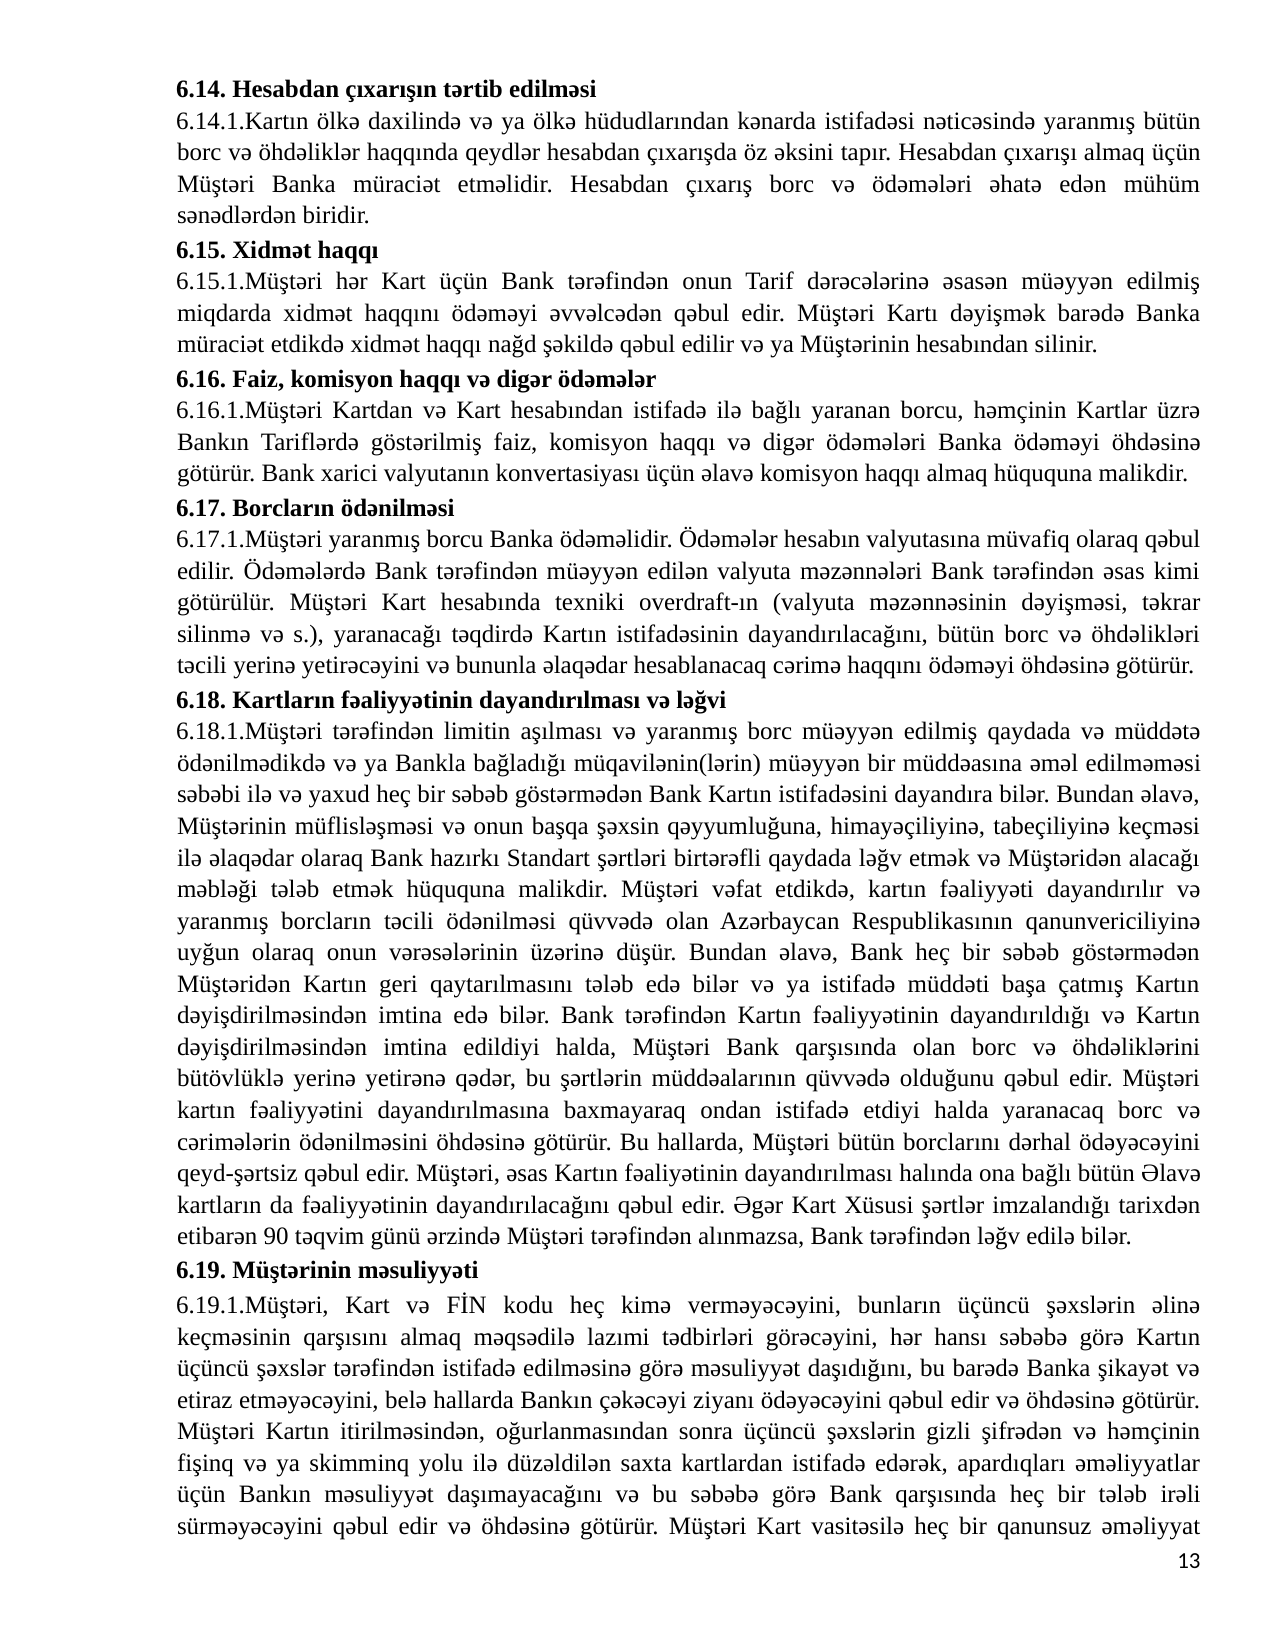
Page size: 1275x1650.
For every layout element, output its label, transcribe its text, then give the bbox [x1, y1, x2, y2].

subtitle 6.19. Müştərinin məsuliyyəti [176, 1256, 1202, 1284]
text 6.15.1.Müştəri hər Kart üçün Bank tərəfindən onun Tarif dərəcələrinə əsasən müəyyən edilmiş miqdarda xidmət haqqını ödəməyi əvvəlcədən qəbul edir. Müştəri Kartı dəyişmək barədə Banka müraciət etdikdə xidmət haqqı nağd şəkildə qəbul edilir və ya Müştərinin hesabından silinir. [176, 266, 1201, 358]
text 6.14.1.Kartın ölkə daxilində və ya ölkə hüdudlarından kənarda istifadəsi nəticəsində yaranmış bütün borc və öhdəliklər haqqında qeydlər hesabdan çıxarışda öz əksini tapır. Hesabdan çıxarışı almaq üçün Müştəri Banka müraciət etməlidir. Hesabdan çıxarış borc və ödəmələri əhatə edən mühüm sənədlərdən biridir. [176, 106, 1201, 229]
subtitle 6.16. Faiz, komisyon haqqı və digər ödəmələr [176, 364, 1202, 392]
text 6.17.1.Müştəri yaranmış borcu Banka ödəməlidir. Ödəmələr hesabın valyutasına müvafiq olaraq qəbul edilir. Ödəmələrdə Bank tərəfindən müəyyən edilən valyuta məzənnələri Bank tərəfindən əsas kimi götürülür. Müştəri Kart hesabında texniki overdraft-ın (valyuta məzənnəsinin dəyişməsi, təkrar silinmə və s.), yaranacağı təqdirdə Kartın istifadəsinin dayandırılacağını, bütün borc və öhdəlikləri təcili yerinə yetirəcəyini və bununla əlaqədar hesablanacaq cərimə haqqını ödəməyi öhdəsinə götürür. [176, 524, 1201, 679]
subtitle 6.17. Borcların ödənilməsi [176, 493, 1202, 521]
text 6.16.1.Müştəri Kartdan və Kart hesabından istifadə ilə bağlı yaranan borcu, həmçinin Kartlar üzrə Bankın Tariflərdə göstərilmiş faiz, komisyon haqqı və digər ödəmələri Banka ödəməyi öhdəsinə götürür. Bank xarici valyutanın konvertasiyası üçün əlavə komisyon haqqı almaq hüququna malikdir. [176, 395, 1201, 487]
subtitle 6.14. Hesabdan çıxarışın tərtib edilməsi [176, 74, 1202, 103]
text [176, 1290, 1201, 1540]
text 6.18.1.Müştəri tərəfindən limitin aşılması və yaranmış borc müəyyən edilmiş qaydada və müddətə ödənilmədikdə və ya Bankla bağladığı müqavilənin(lərin) müəyyən bir müddəasına əməl edilməməsi səbəbi ilə və yaxud heç bir səbəb göstərmədən Bank Kartın istifadəsini dayandıra bilər. Bundan əlavə, Müştərinin müflisləşməsi və onun başqa şəxsin qəyyumluğuna, himayəçiliyinə, tabeçiliyinə keçməsi ilə əlaqədar olaraq Bank hazırkı Standart şərtləri birtərəfli qaydada ləğv etmək və Müştəridən alacağı məbləği tələb etmək hüququna malikdir. Müştəri vəfat etdikdə, kartın fəaliyyəti dayandırılır və yaranmış borcların təcili ödənilməsi qüvvədə olan Azərbaycan Respublikasının qanunvericiliyinə uyğun olaraq onun vərəsələrinin üzərinə düşür. Bundan əlavə, Bank heç bir səbəb göstərmədən Müştəridən Kartın geri qaytarılmasını tələb edə bilər və ya istifadə müddəti başa çatmış Kartın dəyişdirilməsindən imtina edə bilər. Bank tərəfindən Kartın fəaliyyətinin dayandırıldığı və Kartın dəyişdirilməsindən imtina edildiyi halda, Müştəri Bank qarşısında olan borc və öhdəliklərini bütövlüklə yerinə yetirənə qədər, bu şərtlərin müddəalarının qüvvədə olduğunu qəbul edir. Müştəri kartın fəaliyyətini dayandırılmasına baxmayaraq ondan istifadə etdiyi halda yaranacaq borc və cərimələrin ödənilməsini öhdəsinə götürür. Bu hallarda, Müştəri bütün borclarını dərhal ödəyəcəyini qeyd-şərtsiz qəbul edir. Müştəri, əsas Kartın fəaliyətinin dayandırılması halında ona bağlı bütün Əlavə kartların da fəaliyyətinin dayandırılacağını qəbul edir. Əgər Kart Xüsusi şərtlər imzalandığı tarixdən etibarən 90 təqvim günü ərzində Müştəri tərəfindən alınmazsa, Bank tərəfindən ləğv edilə bilər. [176, 716, 1201, 1250]
subtitle 6.15. Xidmət haqqı [176, 235, 1202, 263]
subtitle 6.18. Kartların fəaliyyətinin dayandırılması və ləğvi [176, 685, 1202, 713]
